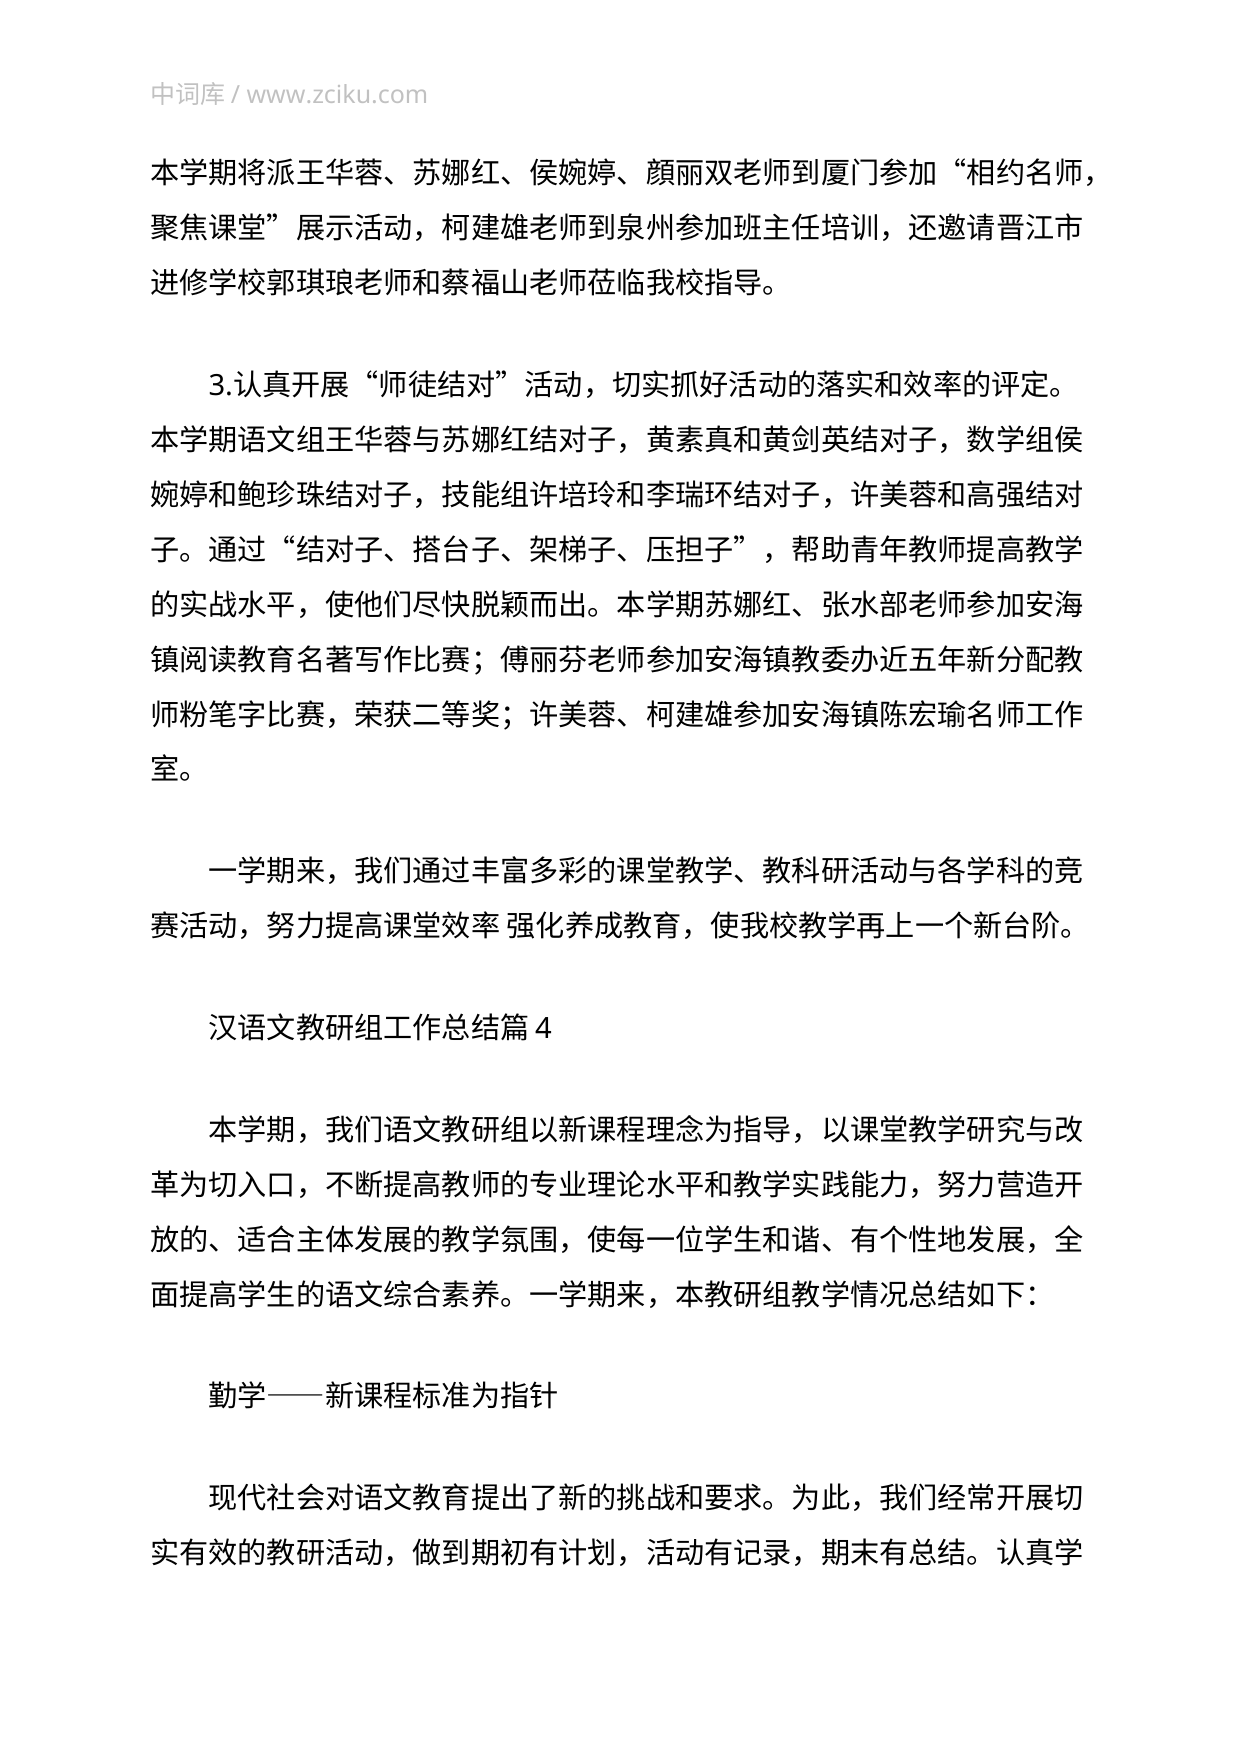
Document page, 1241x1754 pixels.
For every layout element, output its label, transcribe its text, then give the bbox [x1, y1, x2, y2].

text 勤学——新课程标准为指针 [150, 1373, 1090, 1415]
text 一学期来，我们通过丰富多彩的课堂教学、教科研活动与各学科的竞赛活动，努力提高课堂效率 强化养成教育，使我校教学再上一个新台阶。 [150, 848, 1090, 945]
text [150, 150, 1090, 302]
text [150, 1474, 1090, 1572]
text 本学期，我们语文教研组以新课程理念为指导，以课堂教学研究与改革为切入口，不断提高教师的专业理论水平和教学实践能力，努力营造开放的、适合主体发展的教学氛围，使每一位学生和谐、有个性地发展，全面提高学生的语文综合素养。一学期来，本教研组教学情况总结如下： [150, 1106, 1090, 1313]
text 汉语文教研组工作总结篇4 [150, 1004, 1090, 1047]
text 3.认真开展“师徒结对”活动，切实抓好活动的落实和效率的评定。本学期语文组王华蓉与苏娜红结对子，黄素真和黄剑英结对子，数学组侯婉婷和鲍珍珠结对子，技能组许培玲和李瑞环结对子，许美蓉和高强结对子。通过“结对子、搭台子、架梯子、压担子”，帮助青年教师提高教学的实战水平，使他们尽快脱颖而出。本学期苏娜红、张水部老师参加安海镇阅读教育名著写作比赛；傅丽芬老师参加安海镇教委办近五年新分配教师粉笔字比赛，荣获二等奖；许美蓉、柯建雄参加安海镇陈宏瑜名师工作室。 [150, 362, 1090, 788]
